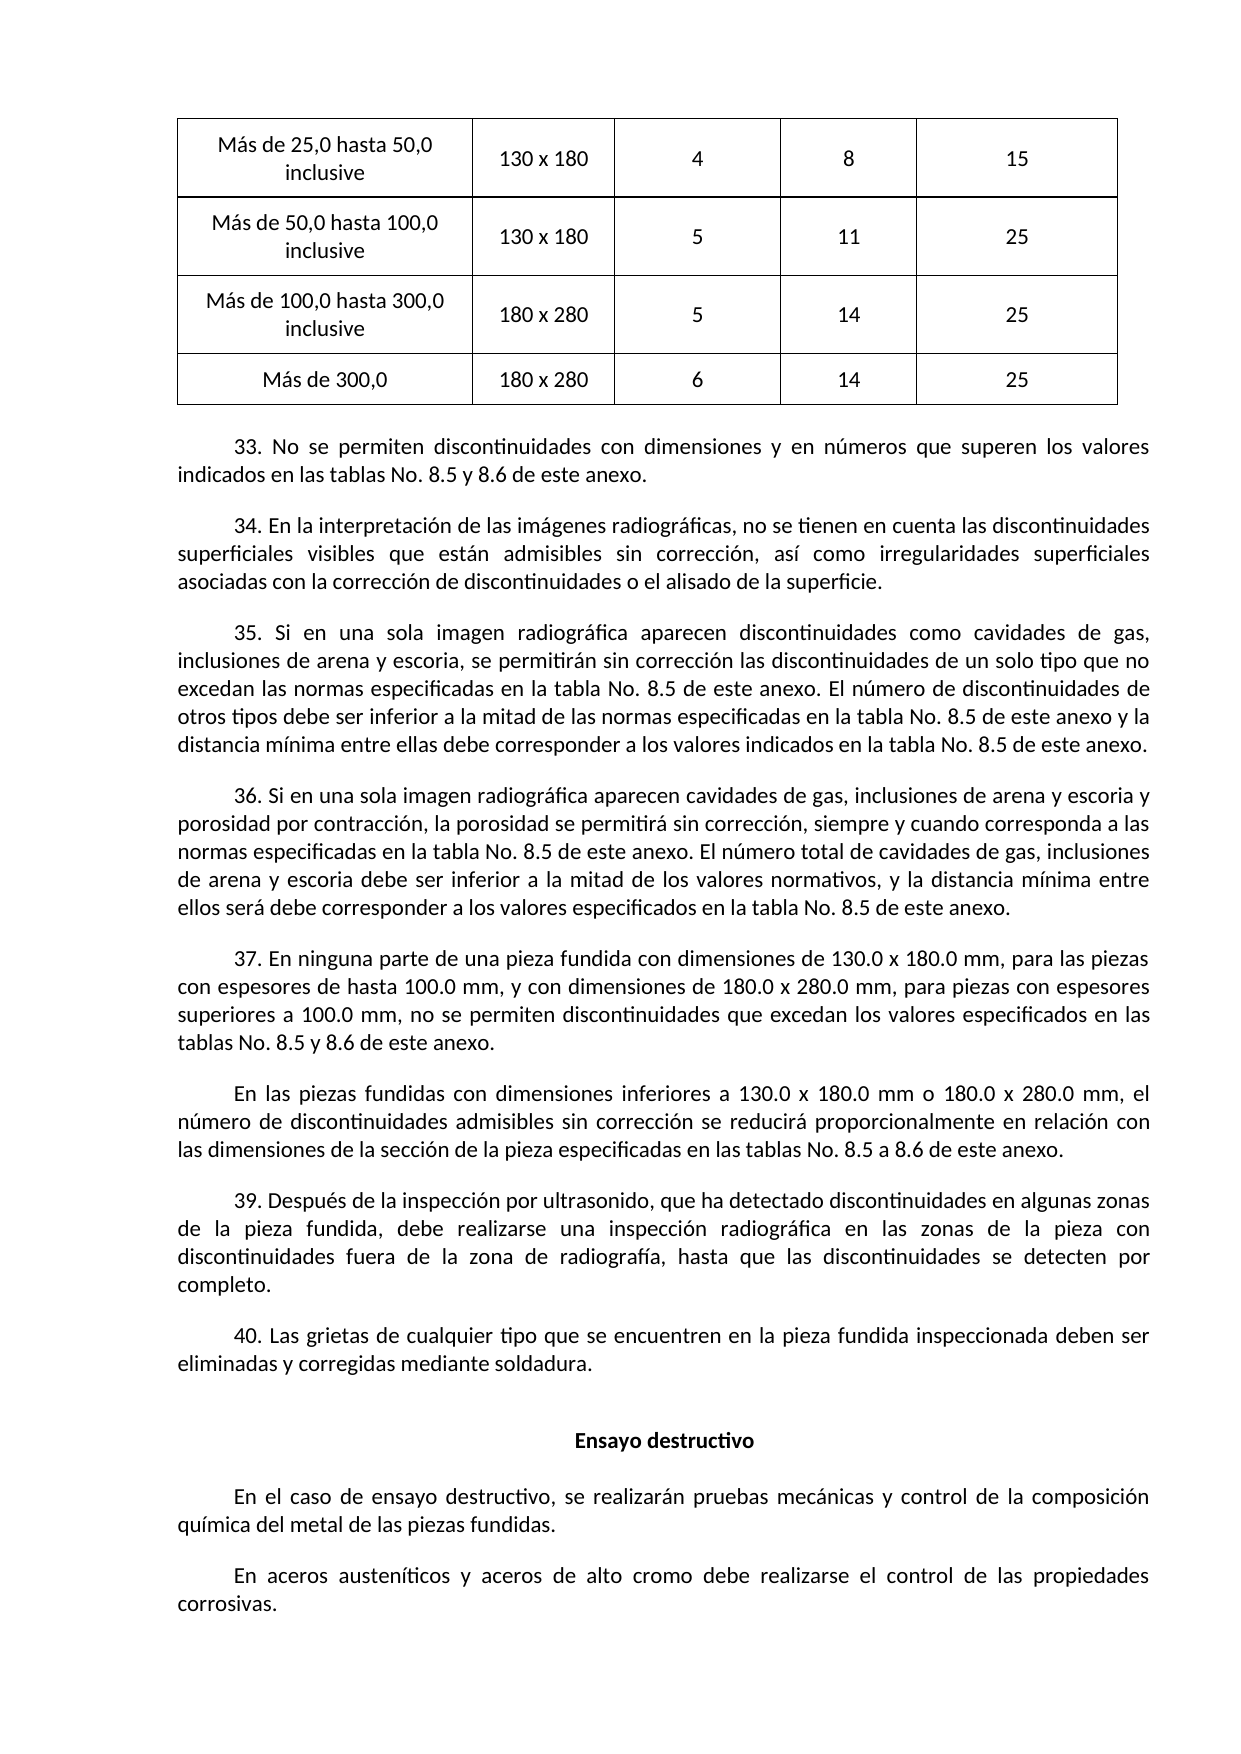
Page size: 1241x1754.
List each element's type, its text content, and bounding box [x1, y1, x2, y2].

text En las piezas fundidas con dimensiones inferiores a 130.0 x 180.0 mm o 180.0 x 280.0 mm, el número de discontinuidades admisibles sin corrección se reducirá proporcionalmente en relación con las dimensiones de la sección de la pieza especificadas en las tablas No. 8.5 a 8.6 de este anexo. [177, 1079, 1152, 1163]
text 33. No se permiten discontinuidades con dimensiones y en números que superen los valores indicados en las tablas No. 8.5 y 8.6 de este anexo. [177, 432, 1152, 488]
text 36. Si en una sola imagen radiográfica aparecen cavidades de gas, inclusiones de arena y escoria y porosidad por contracción, la porosidad se permitirá sin corrección, siempre y cuando corresponda a las normas especificadas en la tabla No. 8.5 de este anexo. El número total de cavidades de gas, inclusiones de arena y escoria debe ser inferior a la mitad de los valores normativos, y la distancia mínima entre ellos será debe corresponder a los valores especificados en la tabla No. 8.5 de este anexo. [177, 781, 1152, 922]
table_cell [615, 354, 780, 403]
title Ensayo destructivo [177, 1426, 1152, 1454]
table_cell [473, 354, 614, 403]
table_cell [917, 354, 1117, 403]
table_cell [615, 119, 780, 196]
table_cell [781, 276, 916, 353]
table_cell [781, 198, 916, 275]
text 37. En ninguna parte de una pieza fundida con dimensiones de 130.0 x 180.0 mm, para las piezas con espesores de hasta 100.0 mm, y con dimensiones de 180.0 x 280.0 mm, para piezas con espesores superiores a 100.0 mm, no se permiten discontinuidades que excedan los valores especificados en las tablas No. 8.5 y 8.6 de este anexo. [177, 944, 1152, 1057]
text 34. En la interpretación de las imágenes radiográficas, no se tienen en cuenta las discontinuidades superficiales visibles que están admisibles sin corrección, así como irregularidades superficiales asociadas con la corrección de discontinuidades o el alisado de la superficie. [177, 511, 1152, 596]
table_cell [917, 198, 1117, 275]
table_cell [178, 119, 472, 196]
text 40. Las grietas de cualquier tipo que se encuentren en la pieza fundida inspeccionada deben ser eliminadas y corregidas mediante soldadura. [177, 1321, 1152, 1377]
text En el caso de ensayo destructivo, se realizarán pruebas mecánicas y control de la composición química del metal de las piezas fundidas. [177, 1482, 1152, 1538]
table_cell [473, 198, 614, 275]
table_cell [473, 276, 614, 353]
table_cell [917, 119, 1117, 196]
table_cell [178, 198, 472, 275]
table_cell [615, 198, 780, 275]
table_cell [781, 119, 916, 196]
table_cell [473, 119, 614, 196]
text 35. Si en una sola imagen radiográfica aparecen discontinuidades como cavidades de gas, inclusiones de arena y escoria, se permitirán sin corrección las discontinuidades de un solo tipo que no excedan las normas especificadas en la tabla No. 8.5 de este anexo. El número de discontinuidades de otros tipos debe ser inferior a la mitad de las normas especificadas en la tabla No. 8.5 de este anexo y la distancia mínima entre ellas debe corresponder a los valores indicados en la tabla No. 8.5 de este anexo. [177, 618, 1152, 758]
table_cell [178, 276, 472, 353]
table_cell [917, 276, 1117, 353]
text En aceros austeníticos y aceros de alto cromo debe realizarse el control de las propiedades corrosivas. [177, 1561, 1152, 1617]
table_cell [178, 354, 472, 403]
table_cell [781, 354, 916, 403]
text 39. Después de la inspección por ultrasonido, que ha detectado discontinuidades en algunas zonas de la pieza fundida, debe realizarse una inspección radiográfica en las zonas de la pieza con discontinuidades fuera de la zona de radiografía, hasta que las discontinuidades se detecten por completo. [177, 1186, 1152, 1298]
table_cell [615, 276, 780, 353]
